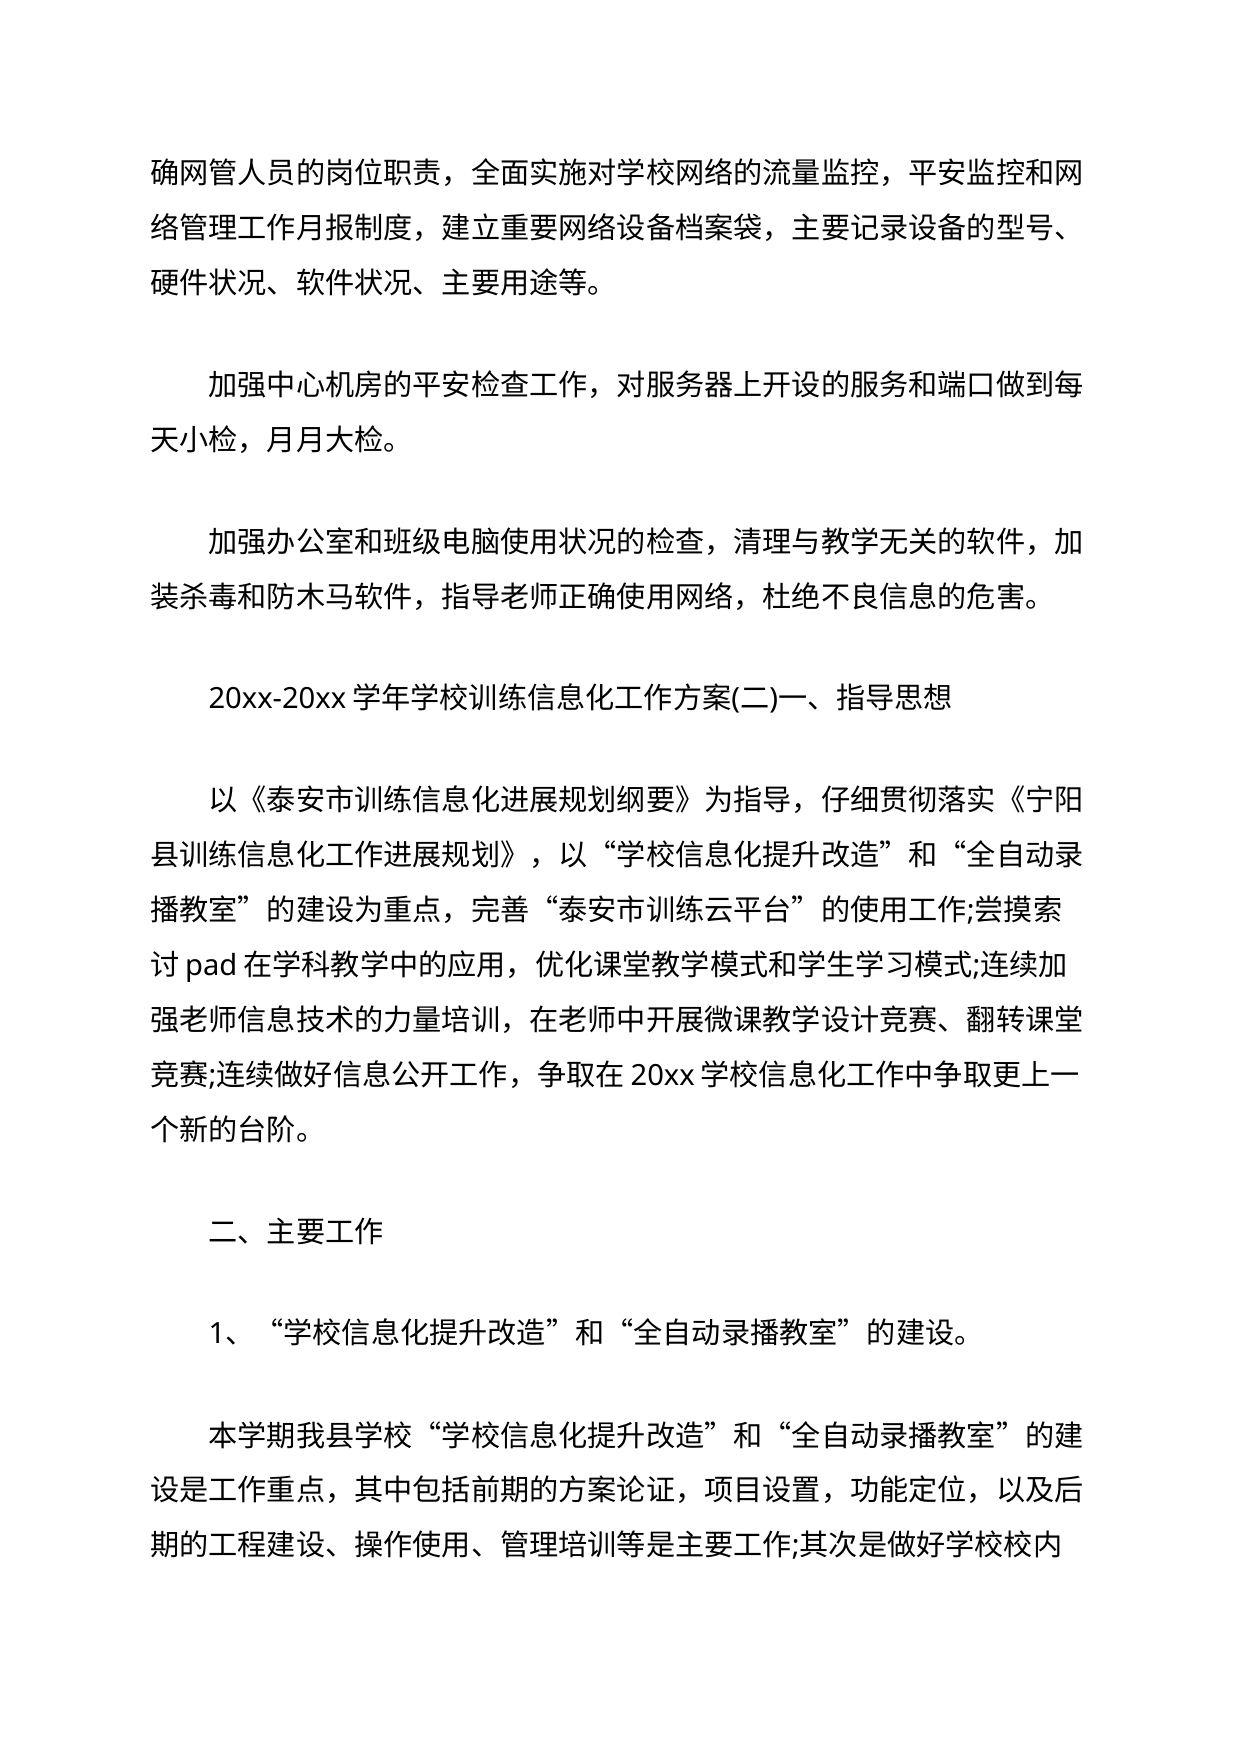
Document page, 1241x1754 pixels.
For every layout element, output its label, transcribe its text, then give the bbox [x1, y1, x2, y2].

text 1、“学校信息化提升改造”和“全自动录播教室”的建设。 [150, 1310, 1090, 1352]
text 20xx-20xx学年学校训练信息化工作方案(二)一、指导思想 [150, 675, 1090, 717]
text 加强办公室和班级电脑使用状况的检查，清理与教学无关的软件，加装杀毒和防木马软件，指导老师正确使用网络，杜绝不良信息的危害。 [150, 518, 1090, 615]
text 二、主要工作 [150, 1208, 1090, 1251]
text 加强中心机房的平安检查工作，对服务器上开设的服务和端口做到每天小检，月月大检。 [150, 362, 1090, 459]
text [150, 1412, 1090, 1564]
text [150, 150, 1090, 302]
text 以《泰安市训练信息化进展规划纲要》为指导，仔细贯彻落实《宁阳县训练信息化工作进展规划》，以“学校信息化提升改造”和“全自动录播教室”的建设为重点，完善“泰安市训练云平台”的使用工作;尝摸索讨pad在学科教学中的应用，优化课堂教学模式和学生学习模式;连续加强老师信息技术的力量培训，在老师中开展微课教学设计竞赛、翻转课堂竞赛;连续做好信息公开工作，争取在20xx学校信息化工作中争取更上一个新的台阶。 [150, 777, 1090, 1149]
